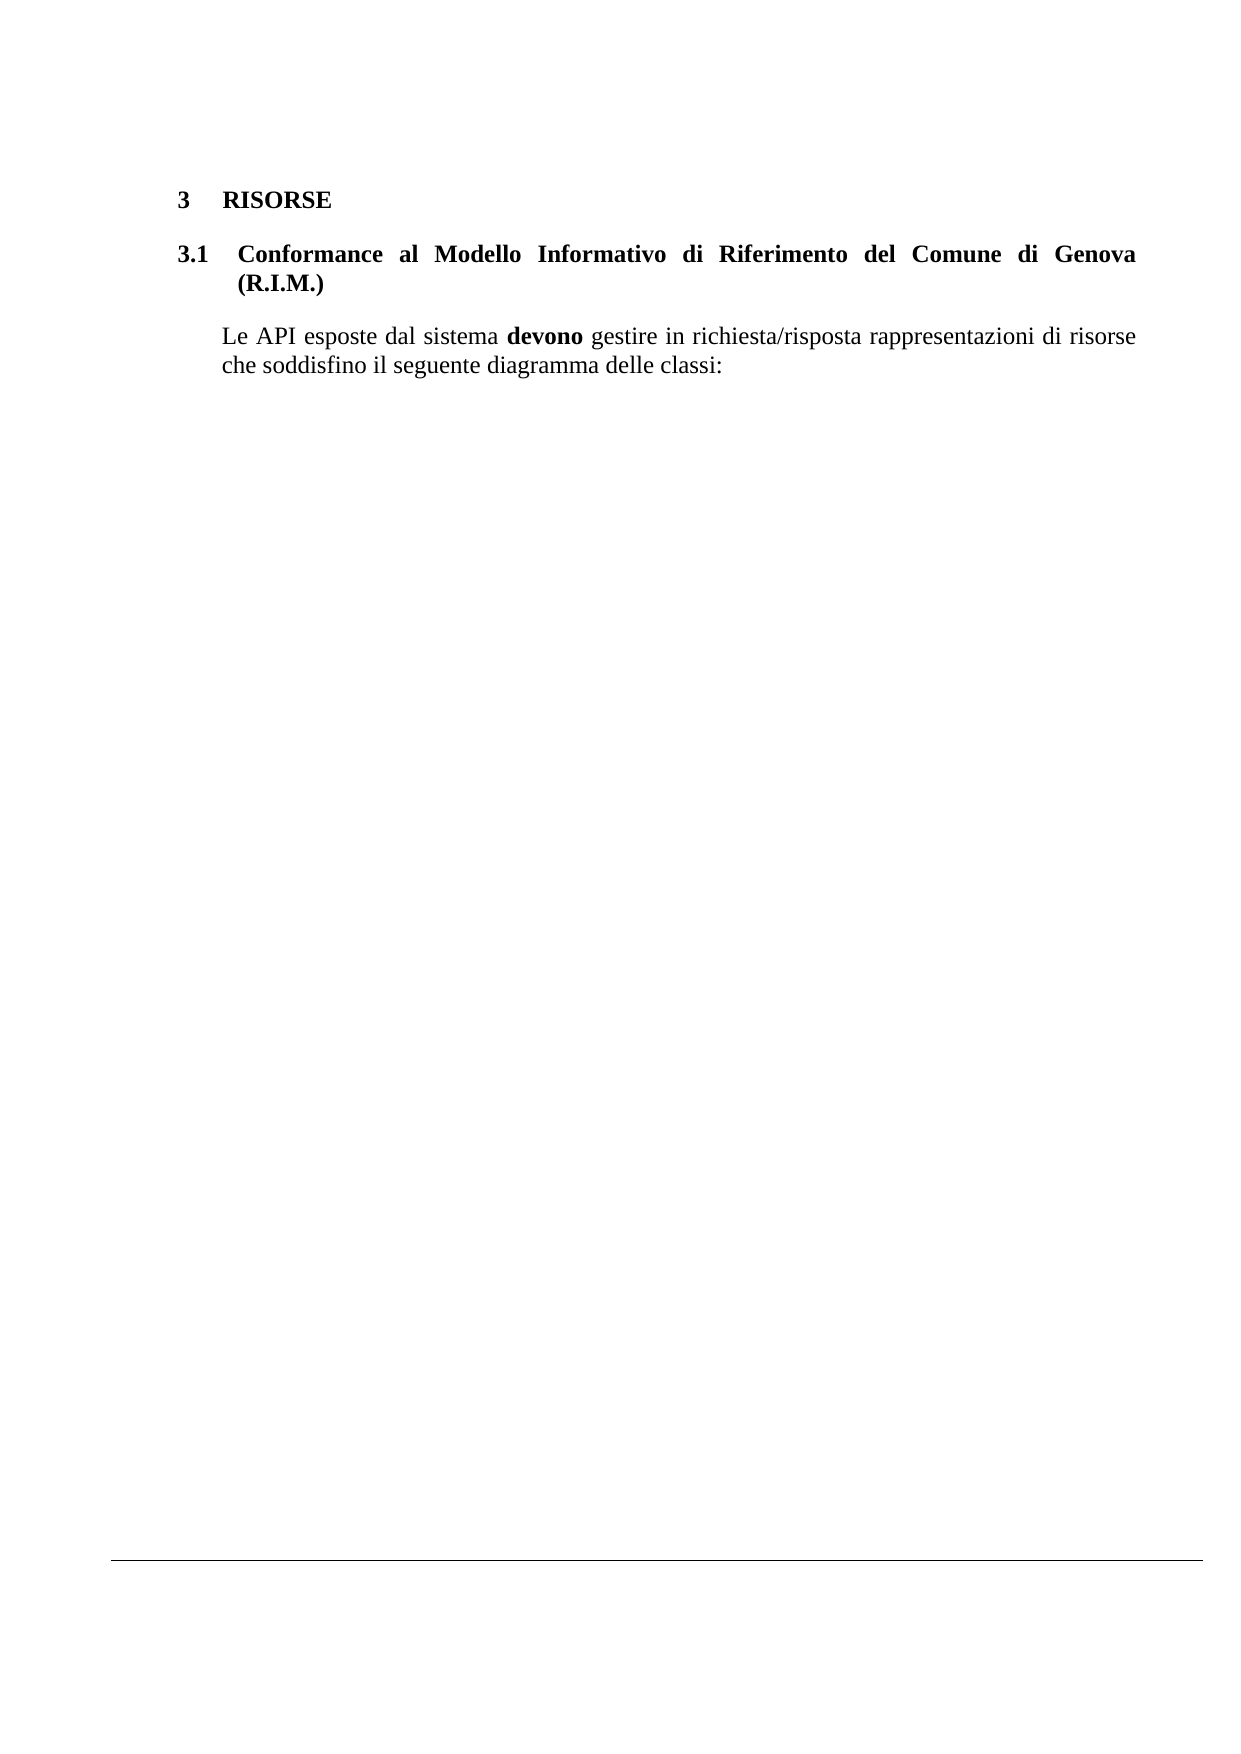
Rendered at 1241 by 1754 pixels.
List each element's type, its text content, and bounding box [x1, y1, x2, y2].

subtitle Risorse [177, 185, 1137, 214]
subtitle Conformance al Modello Informativo di Riferimento del Comune di Genova (R.I.M.) [177, 239, 1137, 296]
text Le API esposte dal sistema devono gestire in richiesta/risposta rappresentazioni di risorse che soddisfino il seguente diagramma delle classi: [222, 321, 1137, 379]
